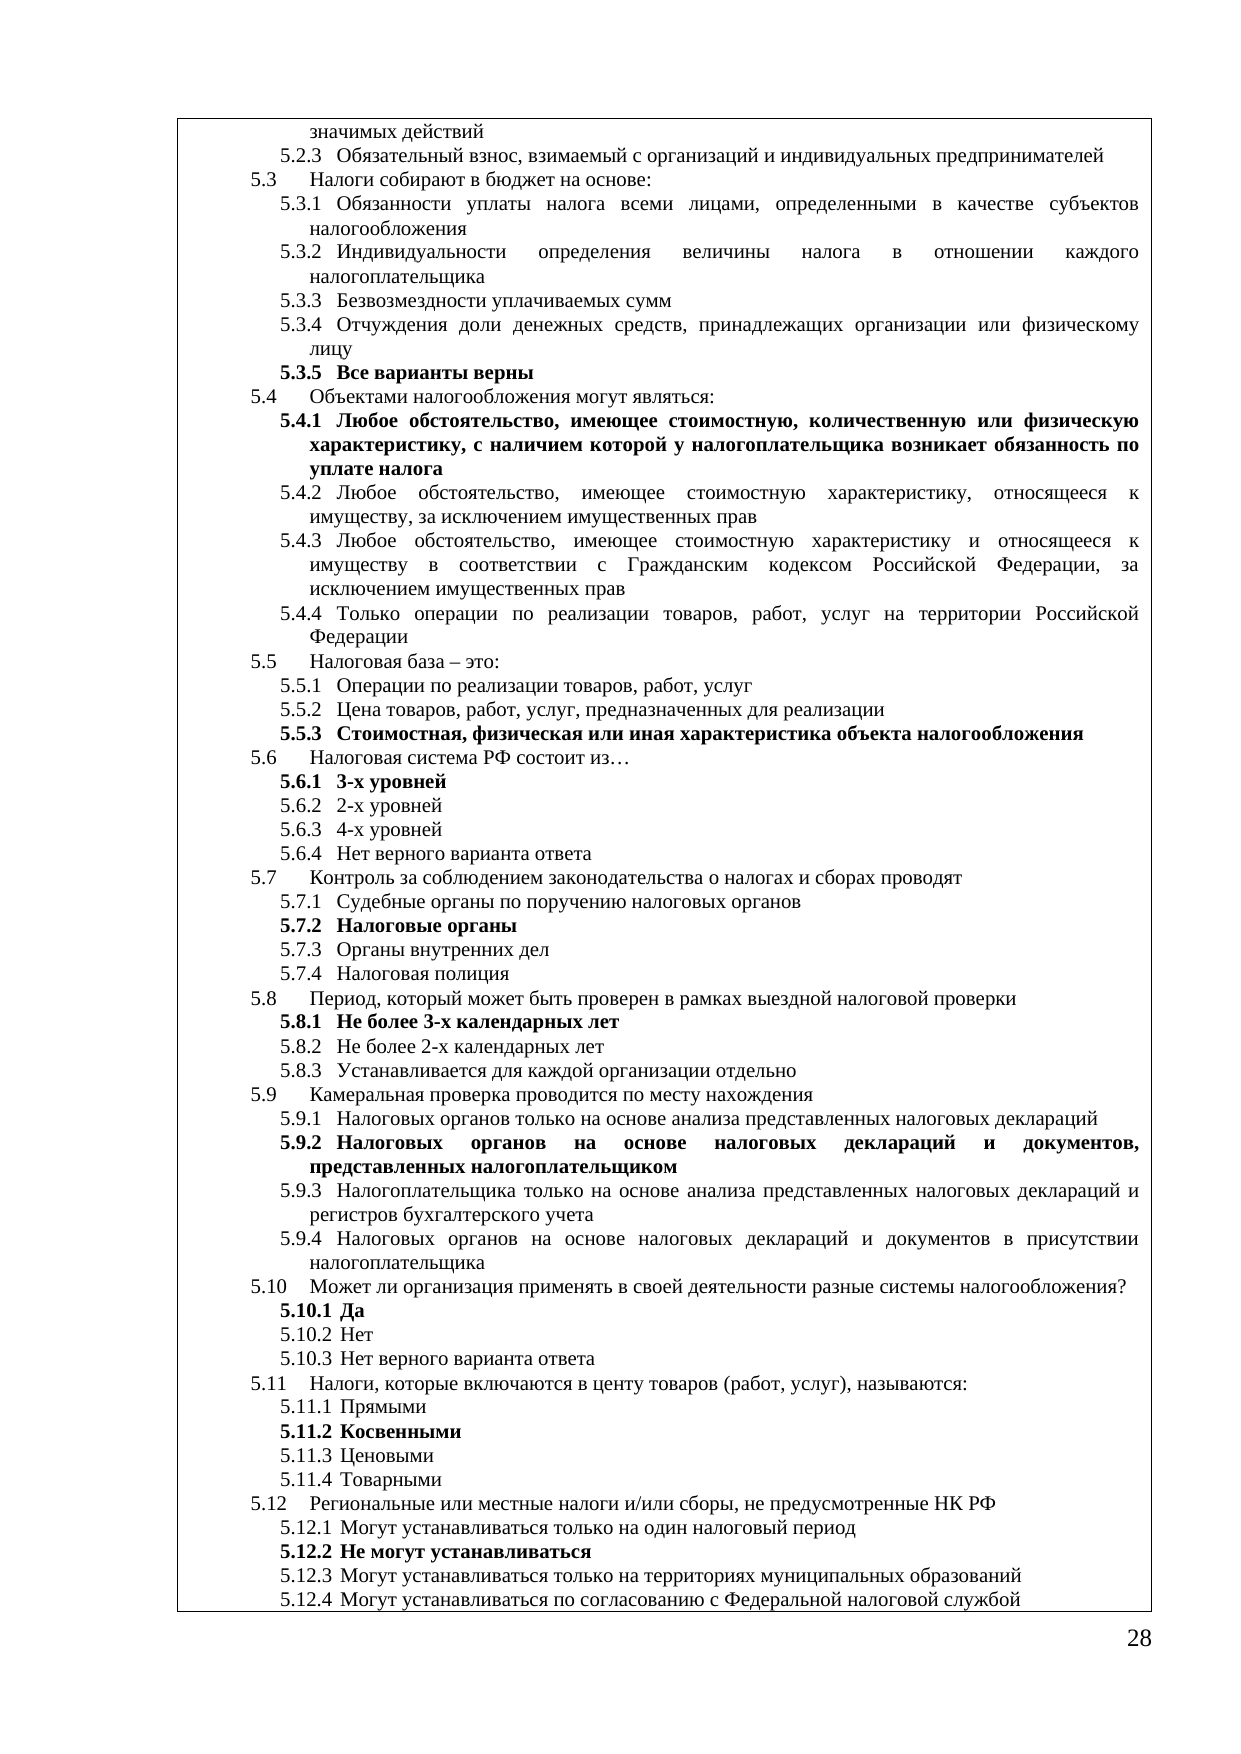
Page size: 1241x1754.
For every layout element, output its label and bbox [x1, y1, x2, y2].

table_cell [178, 119, 1151, 1611]
